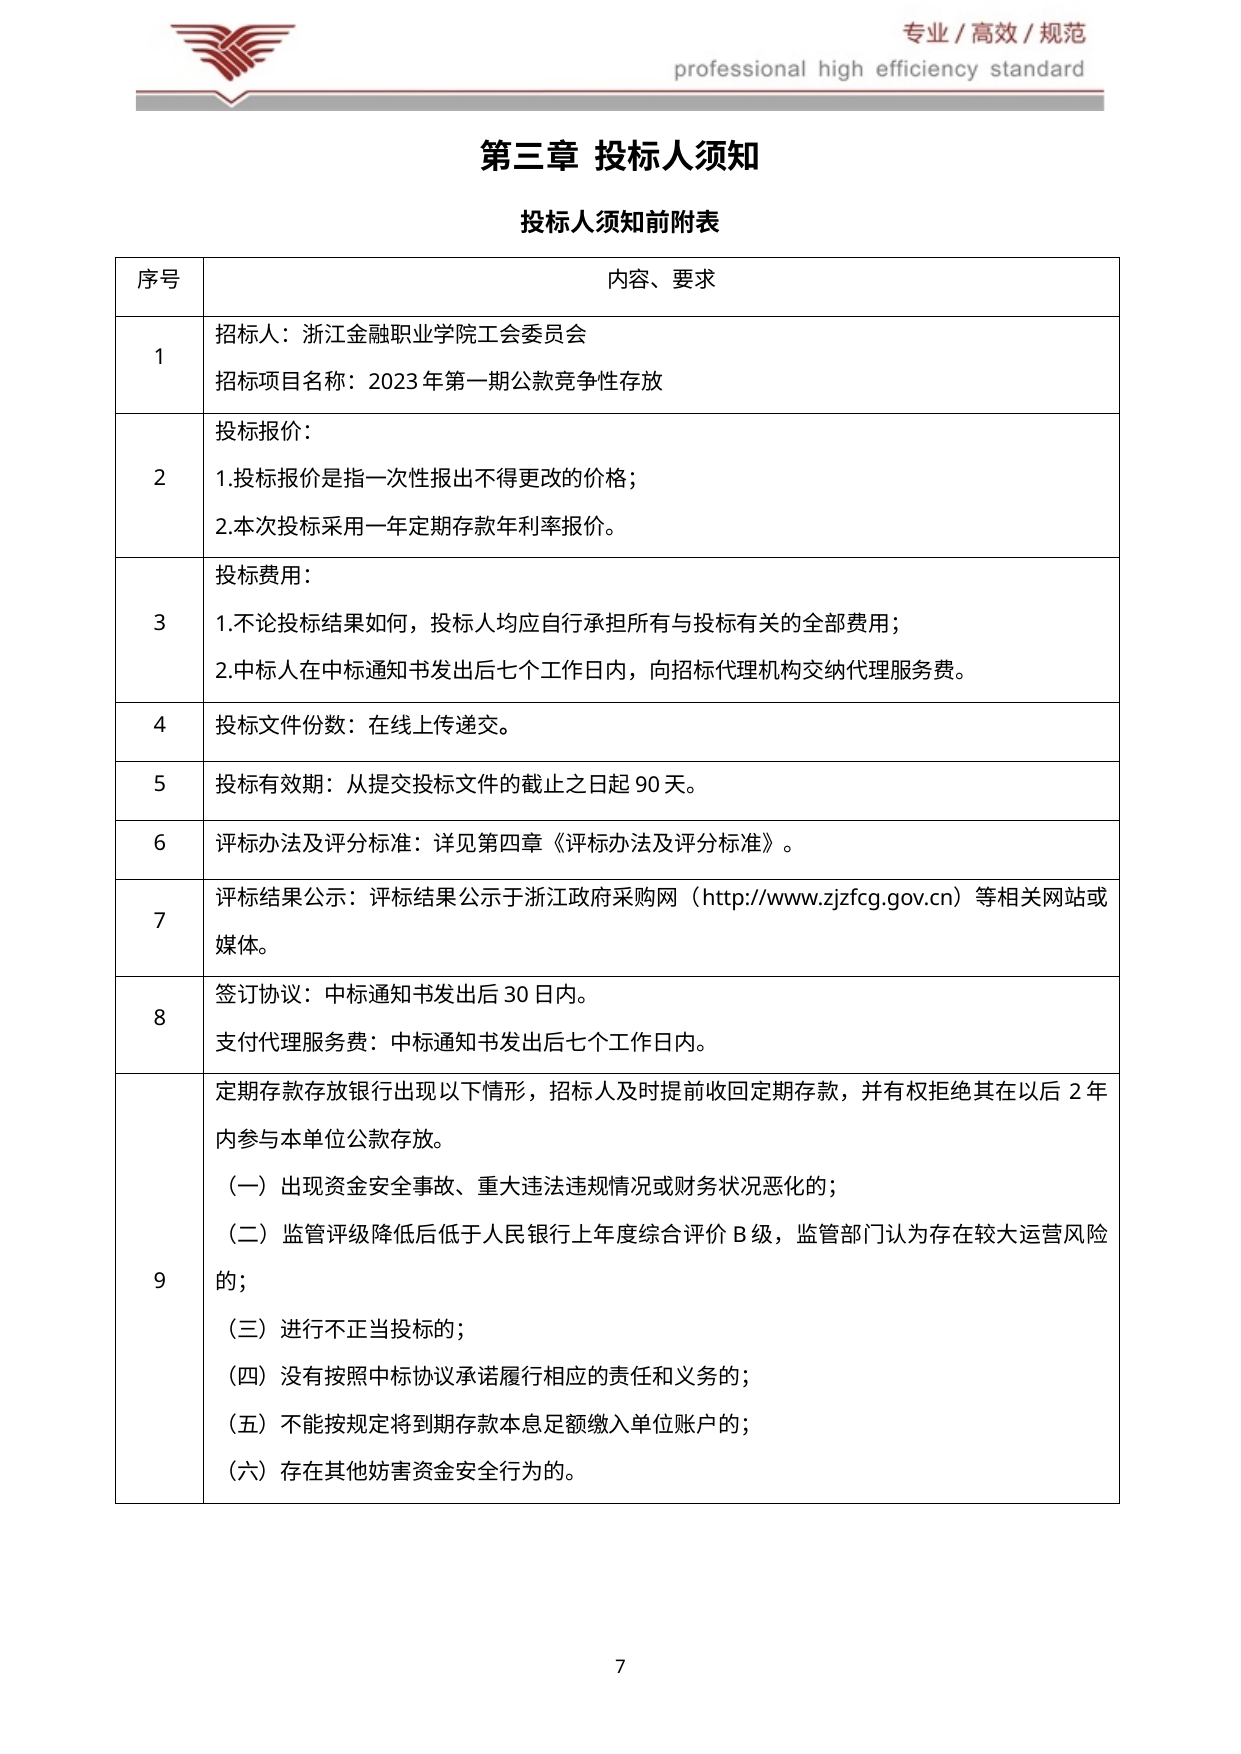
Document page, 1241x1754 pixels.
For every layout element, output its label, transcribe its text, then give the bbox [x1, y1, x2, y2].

table_cell 投标费用： 1.不论投标结果如何，投标人均应自行承担所有与投标有关的全部费用； 2.中标人在中标通知书发出后七个工作日内，向招标代理机构交纳代理服务费。 [204, 558, 1119, 702]
table_cell 4 [116, 703, 203, 761]
table_cell 1 [116, 317, 203, 413]
table_cell 投标报价： 1.投标报价是指一次性报出不得更改的价格； 2.本次投标采用一年定期存款年利率报价。 [204, 414, 1119, 557]
table_header 序号 [116, 258, 203, 316]
table_cell 6 [116, 821, 203, 879]
table_cell 8 [116, 977, 203, 1073]
table_cell 评标办法及评分标准：详见第四章《评标办法及评分标准》。 [204, 821, 1119, 879]
table_cell 签订协议：中标通知书发出后30日内。 支付代理服务费：中标通知书发出后七个工作日内。 [204, 977, 1119, 1073]
table_cell 投标文件份数：在线上传递交。 [204, 703, 1119, 761]
text 投标人须知前附表 [130, 202, 1110, 238]
table_cell 3 [116, 558, 203, 702]
picture [135, 0, 1105, 111]
table_cell 评标结果公示：评标结果公示于浙江政府采购网（http://www.zjzfcg.gov.cn）等相关网站或媒体。 [204, 880, 1119, 976]
table_cell 招标人：浙江金融职业学院工会委员会 招标项目名称：2023年第一期公款竞争性存放 [204, 317, 1119, 413]
table_header 内容、要求 [204, 258, 1119, 316]
table_cell 7 [116, 880, 203, 976]
table_cell 2 [116, 414, 203, 557]
table_cell 9 [116, 1074, 203, 1502]
table_cell 5 [116, 762, 203, 820]
table_cell 投标有效期：从提交投标文件的截止之日起90天。 [204, 762, 1119, 820]
text 第三章 投标人须知 [130, 130, 1110, 178]
table_cell 定期存款存放银行出现以下情形，招标人及时提前收回定期存款，并有权拒绝其在以后2年内参与本单位公款存放。 （一）出现资金安全事故、重大违法违规情况或财务状况恶化的； （二）监管评级降低后低于人民银行上年度综合评价B级，监管部门认为存在较大运营风险的； （三）进行不正当投标的； （四）没有按照中标协议承诺履行相应的责任和义务的； （五）不能按规定将到期存款本息足额缴入单位账户的； （六）存在其他妨害资金安全行为的。 [204, 1074, 1119, 1502]
